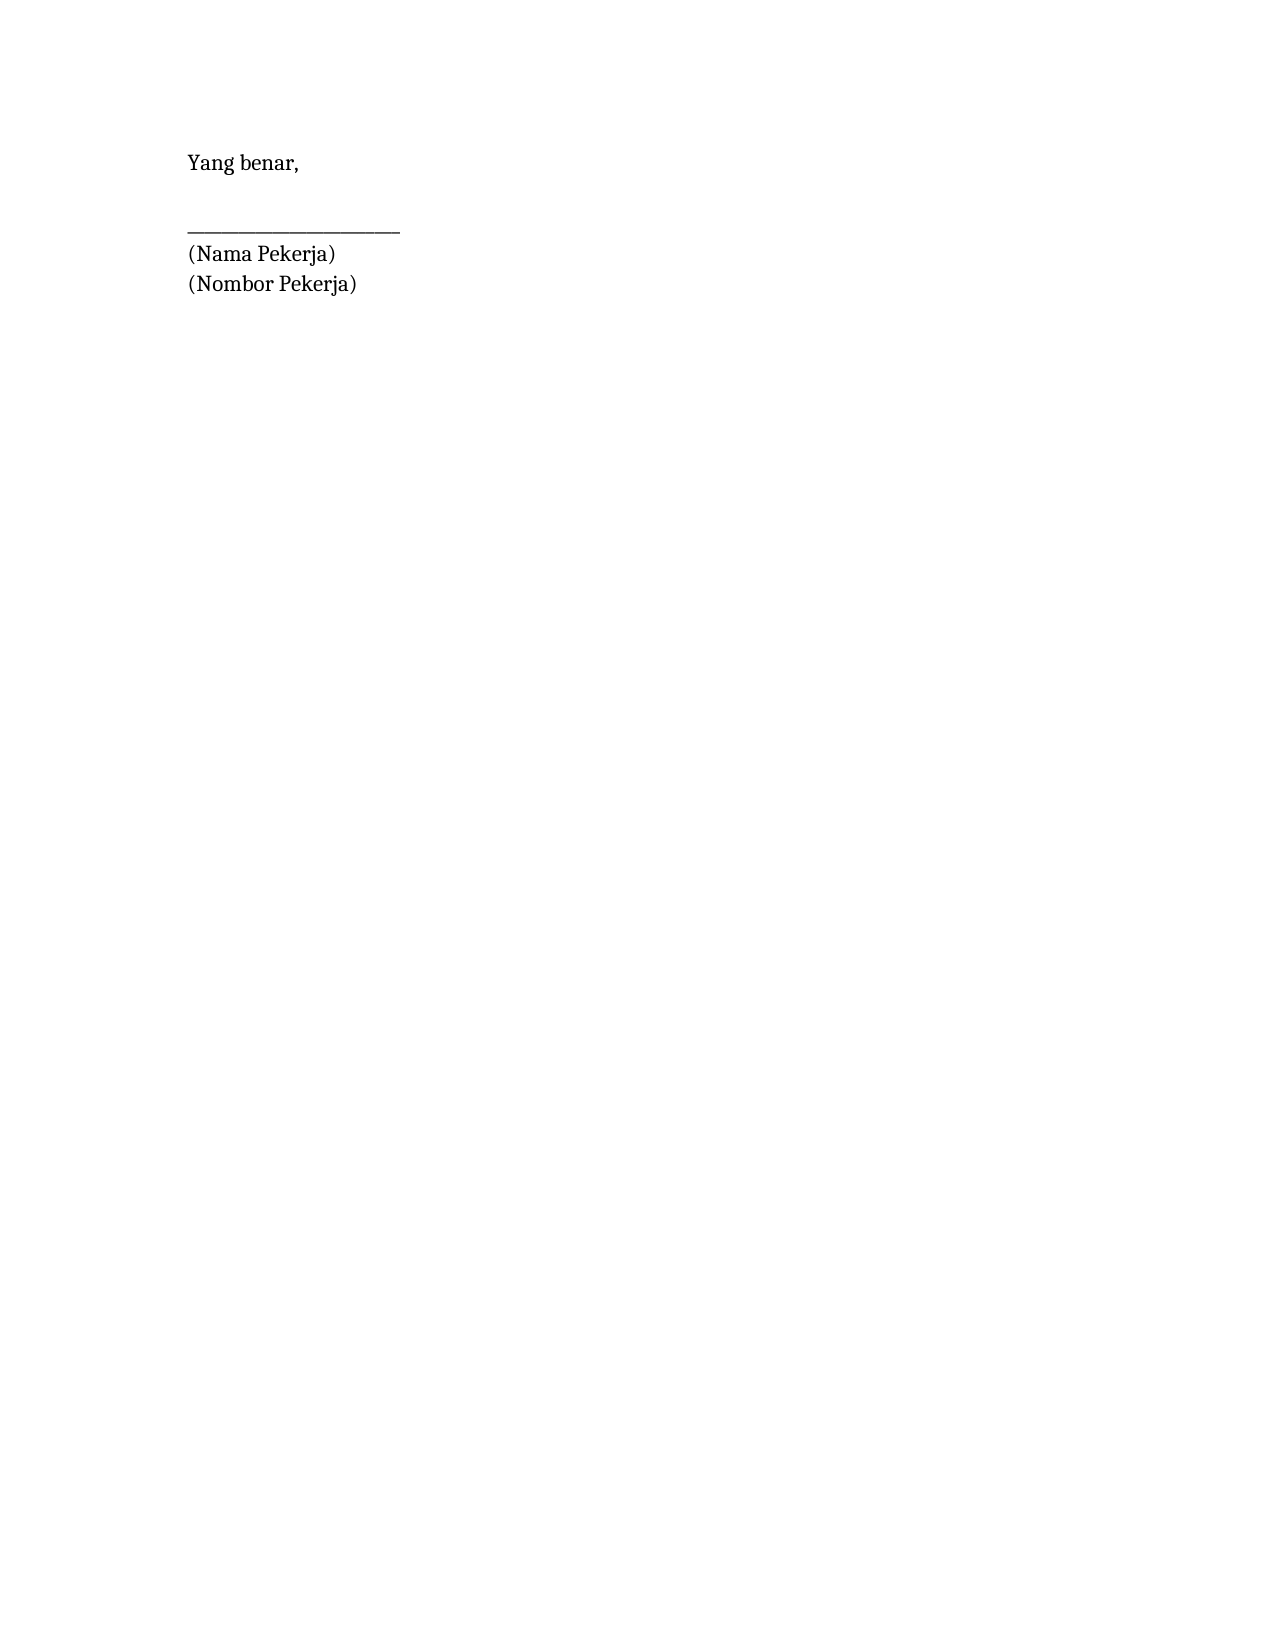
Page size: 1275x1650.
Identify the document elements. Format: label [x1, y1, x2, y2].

text [187, 150, 1087, 327]
